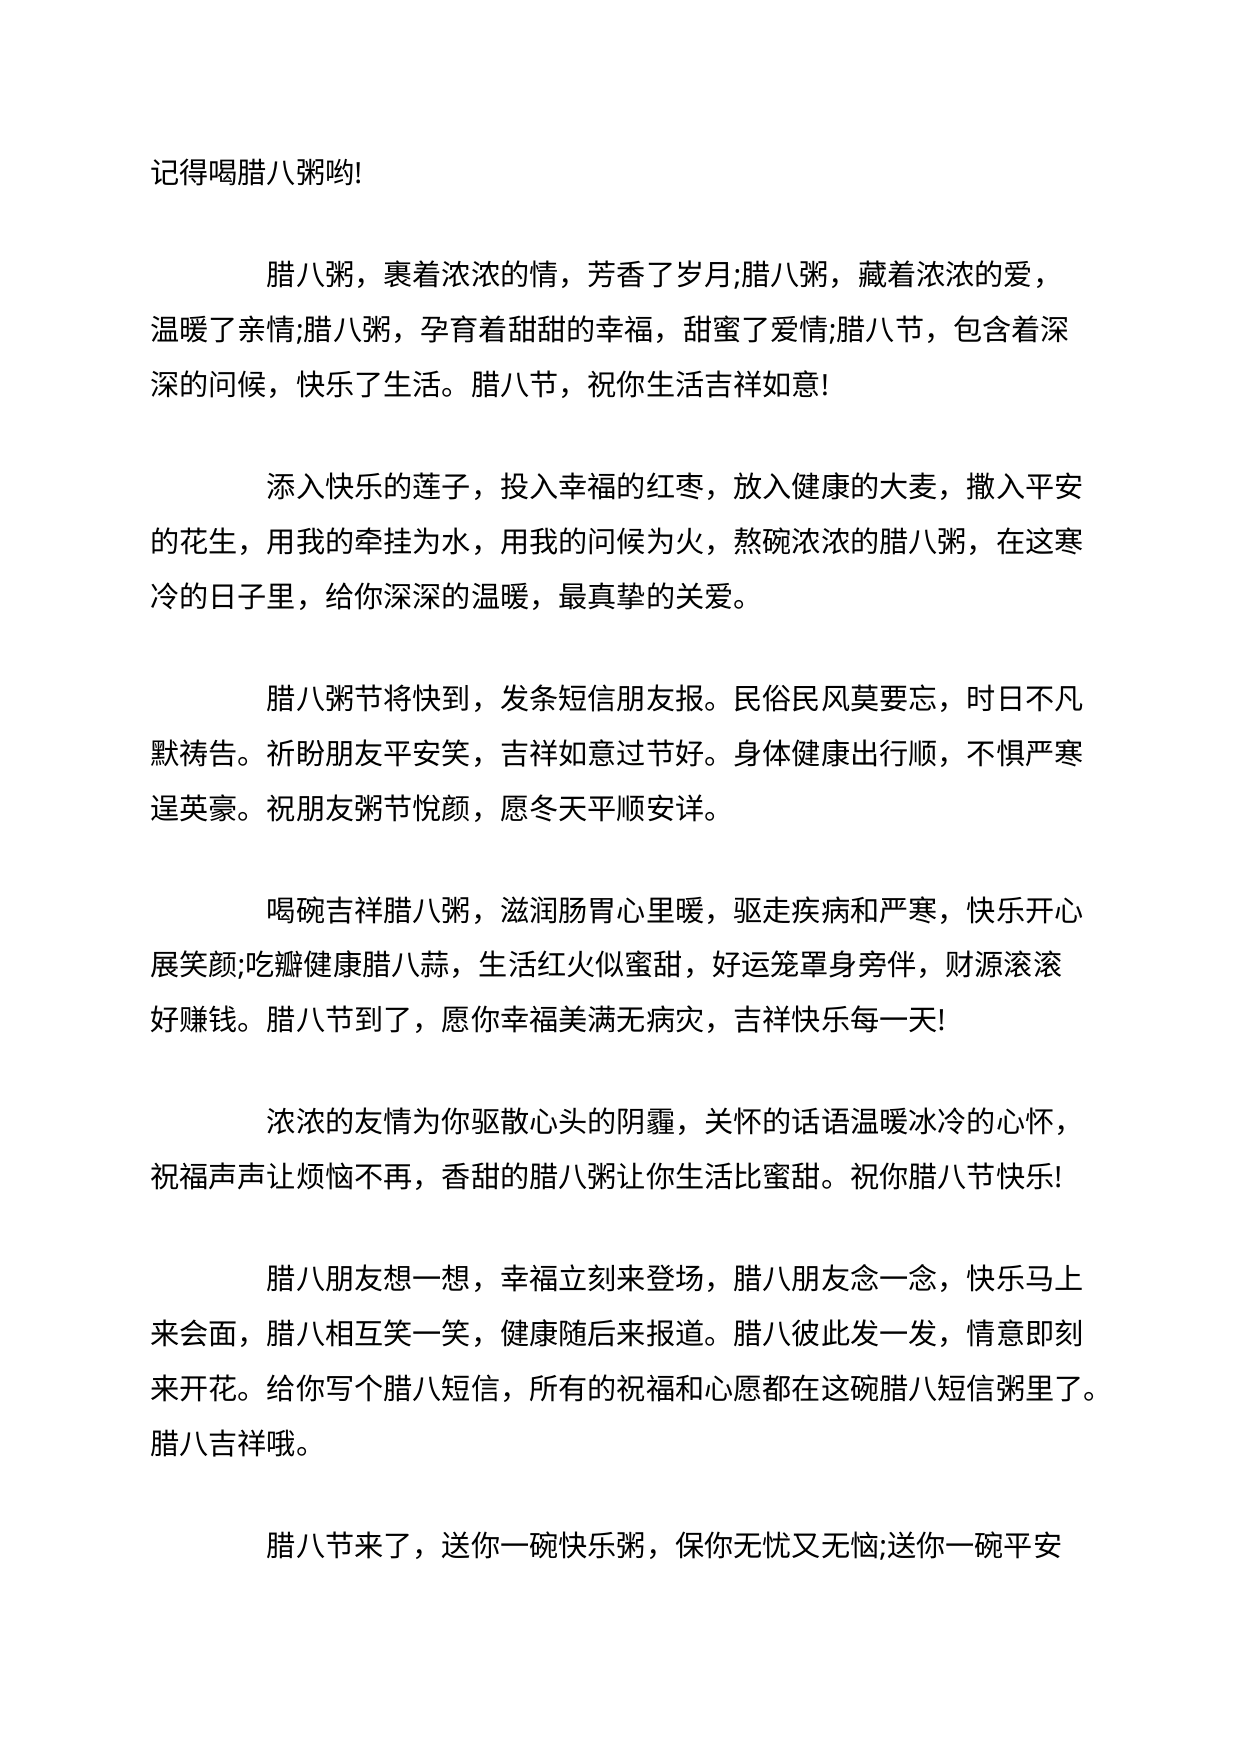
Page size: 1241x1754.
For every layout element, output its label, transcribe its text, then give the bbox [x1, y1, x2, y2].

text 腊八粥节将快到，发条短信朋友报。民俗民风莫要忘，时日不凡默祷告。祈盼朋友平安笑，吉祥如意过节好。身体健康出行顺，不惧严寒逞英豪。祝朋友粥节悅颜，愿冬天平顺安详。 [150, 676, 1090, 828]
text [150, 1522, 1090, 1565]
text 腊八粥，裹着浓浓的情，芳香了岁月;腊八粥，藏着浓浓的爱，温暖了亲情;腊八粥，孕育着甜甜的幸福，甜蜜了爱情;腊八节，包含着深深的问候，快乐了生活。腊八节，祝你生活吉祥如意! [150, 252, 1090, 404]
text 喝碗吉祥腊八粥，滋润肠胃心里暖，驱走疾病和严寒，快乐开心展笑颜;吃瓣健康腊八蒜，生活红火似蜜甜，好运笼罩身旁伴，财源滚滚好赚钱。腊八节到了，愿你幸福美满无病灾，吉祥快乐每一天! [150, 887, 1090, 1039]
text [150, 150, 1090, 192]
text 浓浓的友情为你驱散心头的阴霾，关怀的话语温暖冰冷的心怀，祝福声声让烦恼不再，香甜的腊八粥让你生活比蜜甜。祝你腊八节快乐! [150, 1099, 1090, 1196]
text 添入快乐的莲子，投入幸福的红枣，放入健康的大麦，撒入平安的花生，用我的牵挂为水，用我的问候为火，熬碗浓浓的腊八粥，在这寒冷的日子里，给你深深的温暖，最真挚的关爱。 [150, 464, 1090, 616]
text 腊八朋友想一想，幸福立刻来登场，腊八朋友念一念，快乐马上来会面，腊八相互笑一笑，健康随后来报道。腊八彼此发一发，情意即刻来开花。给你写个腊八短信，所有的祝福和心愿都在这碗腊八短信粥里了。腊八吉祥哦。 [150, 1256, 1090, 1463]
